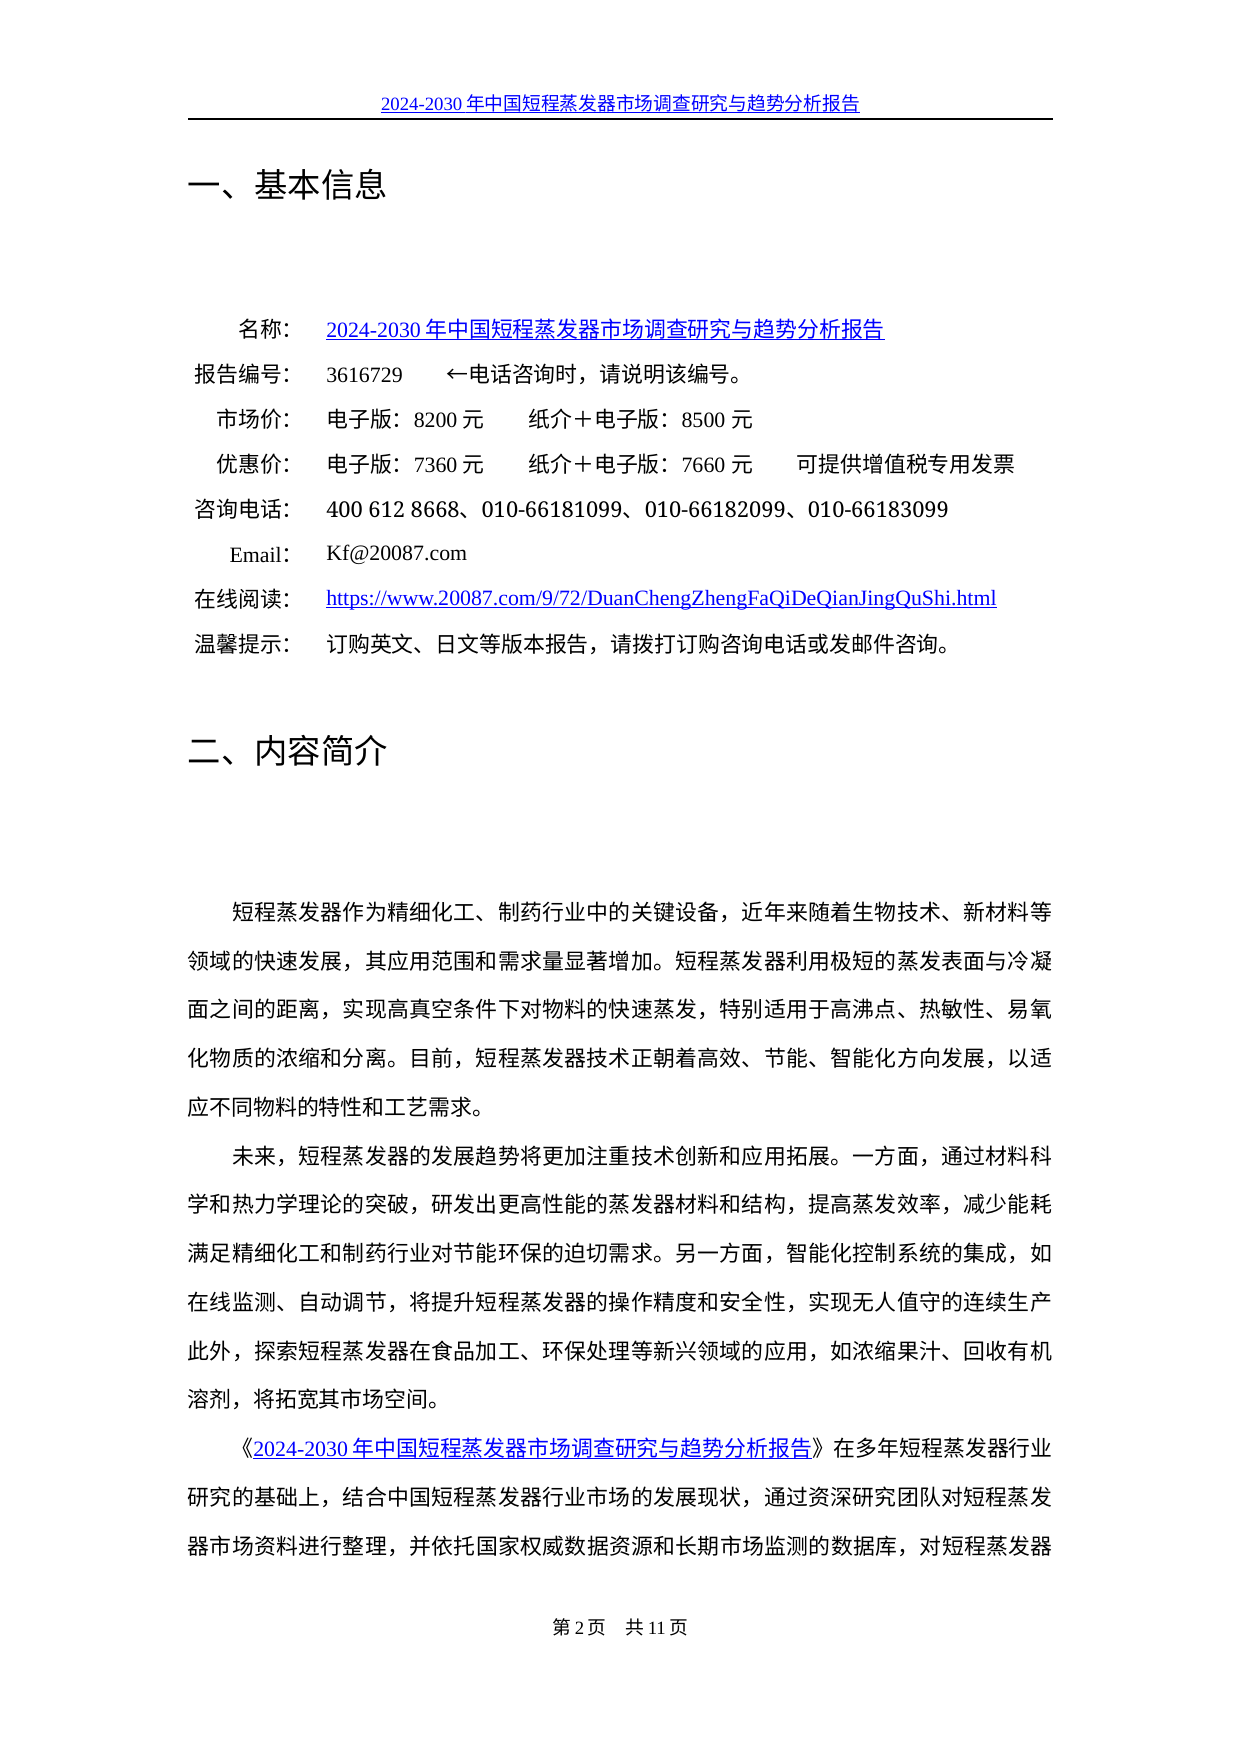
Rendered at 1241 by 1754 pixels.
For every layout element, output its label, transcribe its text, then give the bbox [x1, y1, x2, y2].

table_cell 市场价： [167, 402, 315, 447]
table_cell 400 612 8668、010-66181099、010-66182099、010-66183099 [315, 492, 1073, 537]
title 二、内容简介 [187, 717, 1053, 782]
table_cell [315, 582, 1073, 627]
title 一、基本信息 [187, 150, 1053, 215]
table_cell 咨询电话： [167, 492, 315, 537]
table_cell 订购英文、日文等版本报告，请拨打订购咨询电话或发邮件咨询。 [315, 627, 1073, 672]
table_cell 优惠价： [167, 447, 315, 492]
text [187, 894, 1053, 1561]
table_cell 在线阅读： [167, 582, 315, 627]
table_cell Email： [167, 537, 315, 582]
table_header 名称： [167, 312, 315, 357]
table_cell 3616729 ←电话咨询时，请说明该编号。 [315, 357, 1073, 402]
table_cell 温馨提示： [167, 627, 315, 672]
table_cell 报告编号： [167, 357, 315, 402]
table_cell 电子版：7360 元 纸介＋电子版：7660 元 可提供增值税专用发票 [315, 447, 1073, 492]
table_header 2024-2030年中国短程蒸发器市场调查研究与趋势分析报告 [315, 312, 1073, 357]
table_cell 电子版：8200 元 纸介＋电子版：8500 元 [315, 402, 1073, 447]
table_cell Kf@20087.com [315, 537, 1073, 582]
